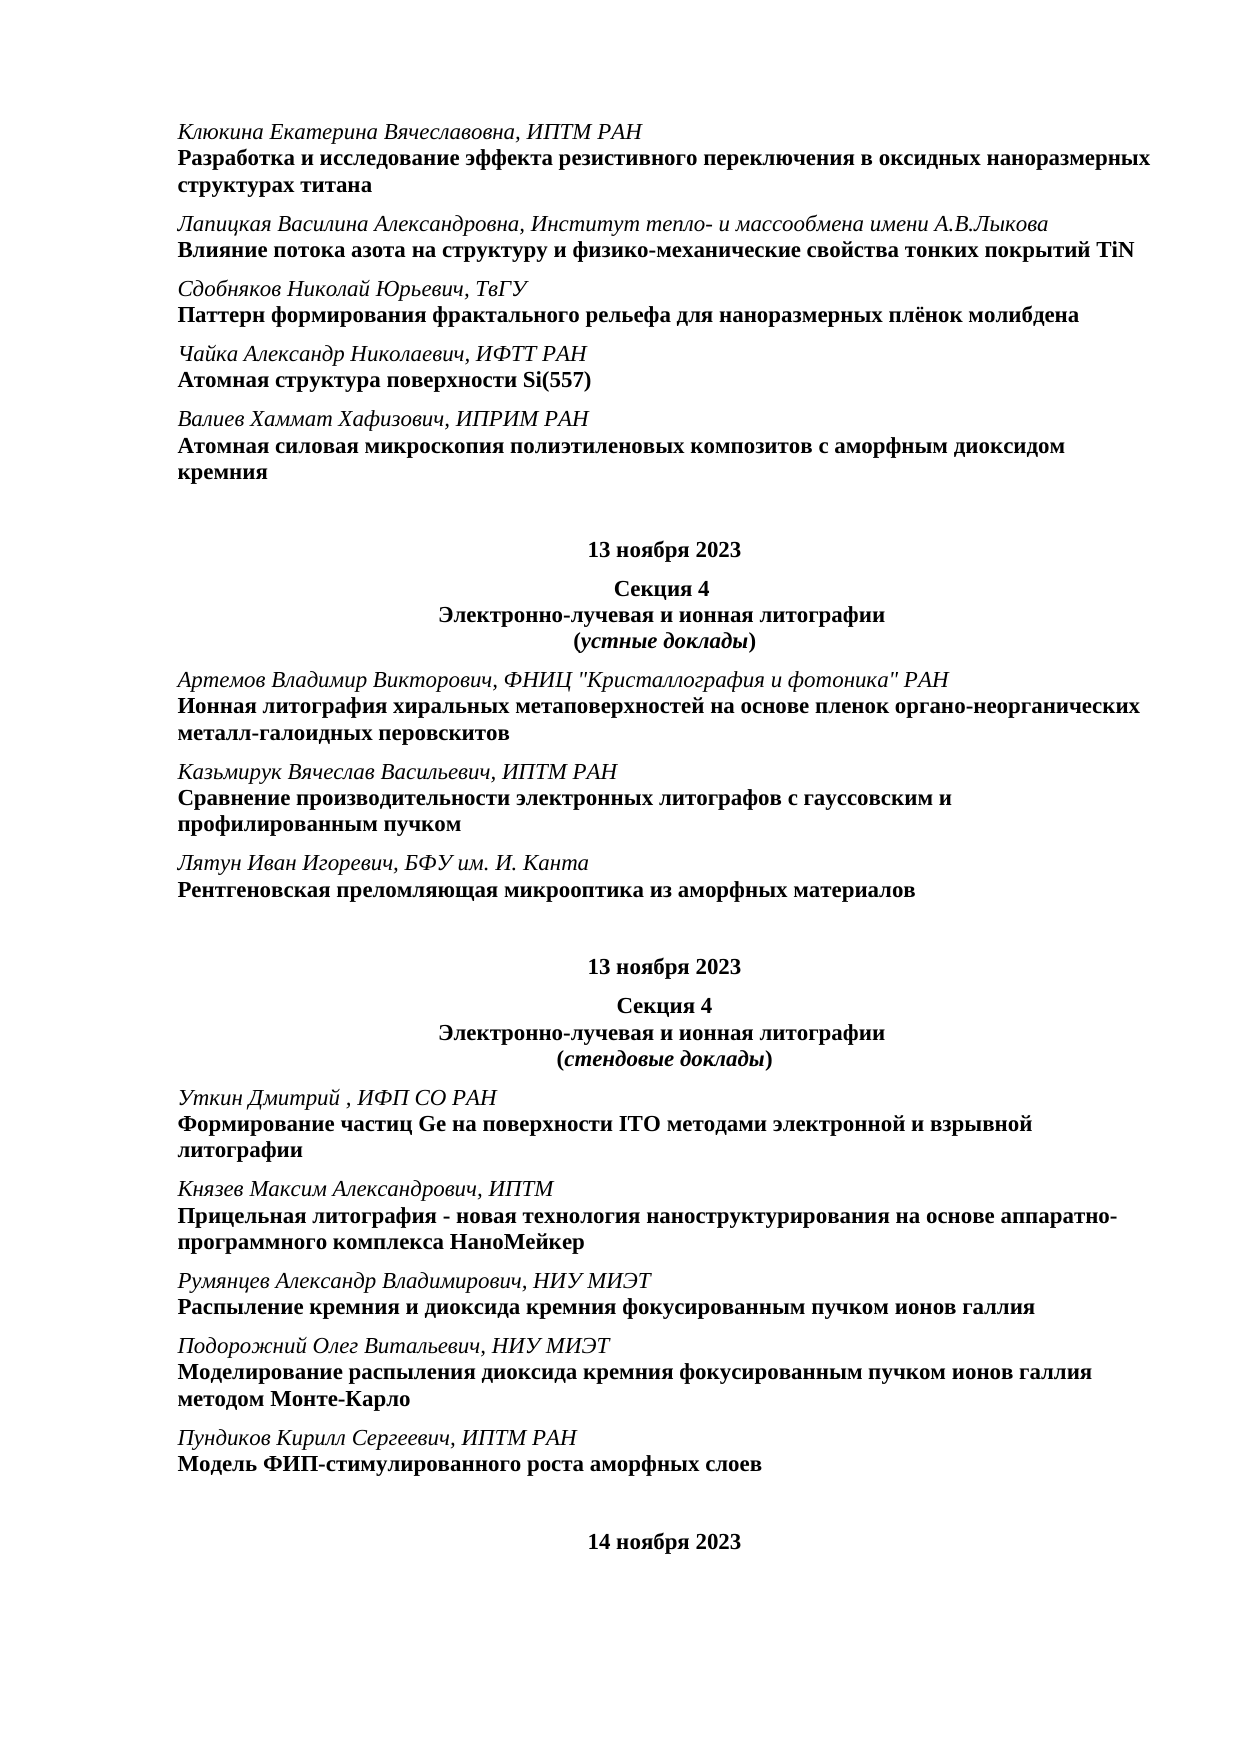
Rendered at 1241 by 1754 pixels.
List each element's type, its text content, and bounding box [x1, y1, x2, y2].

text Клюкина Екатерина Вячеславовна, ИПТМ РАН Разработка и исследование эффекта резистивного переключения в оксидных наноразмерных структурах титана [177, 118, 1152, 197]
text Артемов Владимир Викторович, ФНИЦ "Кристаллография и фотоника" РАН Ионная литография хиральных метаповерхностей на основе пленок органо-неорганических металл-галоидных перовскитов [177, 666, 1152, 745]
text Чайка Александр Николаевич, ИФТТ РАН Атомная структура поверхности Si(557) [177, 340, 1152, 393]
text Казьмирук Вячеслав Васильевич, ИПТМ РАН Сравнение производительности электронных литографов с гауссовским и профилированным пучком [177, 758, 1152, 837]
text Подорожний Олег Витальевич, НИУ МИЭТ Моделирование распыления диоксида кремния фокусированным пучком ионов галлия методом Монте-Карло [177, 1332, 1152, 1411]
text Лятун Иван Игоревич, БФУ им. И. Канта Рентгеновская преломляющая микрооптика из аморфных материалов [177, 849, 1152, 902]
text Уткин Дмитрий , ИФП СО РАН Формирование частиц Ge на поверхности ITO методами электронной и взрывной литографии [177, 1084, 1152, 1163]
subtitle 14 ноября 2023 [177, 1528, 1152, 1554]
text Лапицкая Василина Александровна, Институт тепло- и массообмена имени А.В.Лыкова Влияние потока азота на структуру и физико-механические свойства тонких покрытий TiN [177, 210, 1152, 262]
subtitle Секция 4 Электронно-лучевая и ионная литографии (стендовые доклады) [177, 992, 1152, 1071]
text Пундиков Кирилл Сергеевич, ИПТМ РАН Модель ФИП-стимулированного роста аморфных слоев [177, 1424, 1152, 1476]
subtitle 13 ноября 2023 [177, 953, 1152, 980]
subtitle 13 ноября 2023 [177, 536, 1152, 562]
text Сдобняков Николай Юрьевич, ТвГУ Паттерн формирования фрактального рельефа для наноразмерных плёнок молибдена [177, 275, 1152, 328]
text Князев Максим Александрович, ИПТМ Прицельная литография - новая технология наноструктурирования на основе аппаратно-программного комплекса НаноМейкер [177, 1175, 1152, 1254]
text Валиев Хаммат Хафизович, ИПРИМ РАН Атомная силовая микроскопия полиэтиленовых композитов с аморфным диоксидом кремния [177, 405, 1152, 484]
subtitle Секция 4 Электронно-лучевая и ионная литографии (устные доклады) [177, 574, 1152, 654]
text Румянцев Александр Владимирович, НИУ МИЭТ Распыление кремния и диоксида кремния фокусированным пучком ионов галлия [177, 1267, 1152, 1319]
